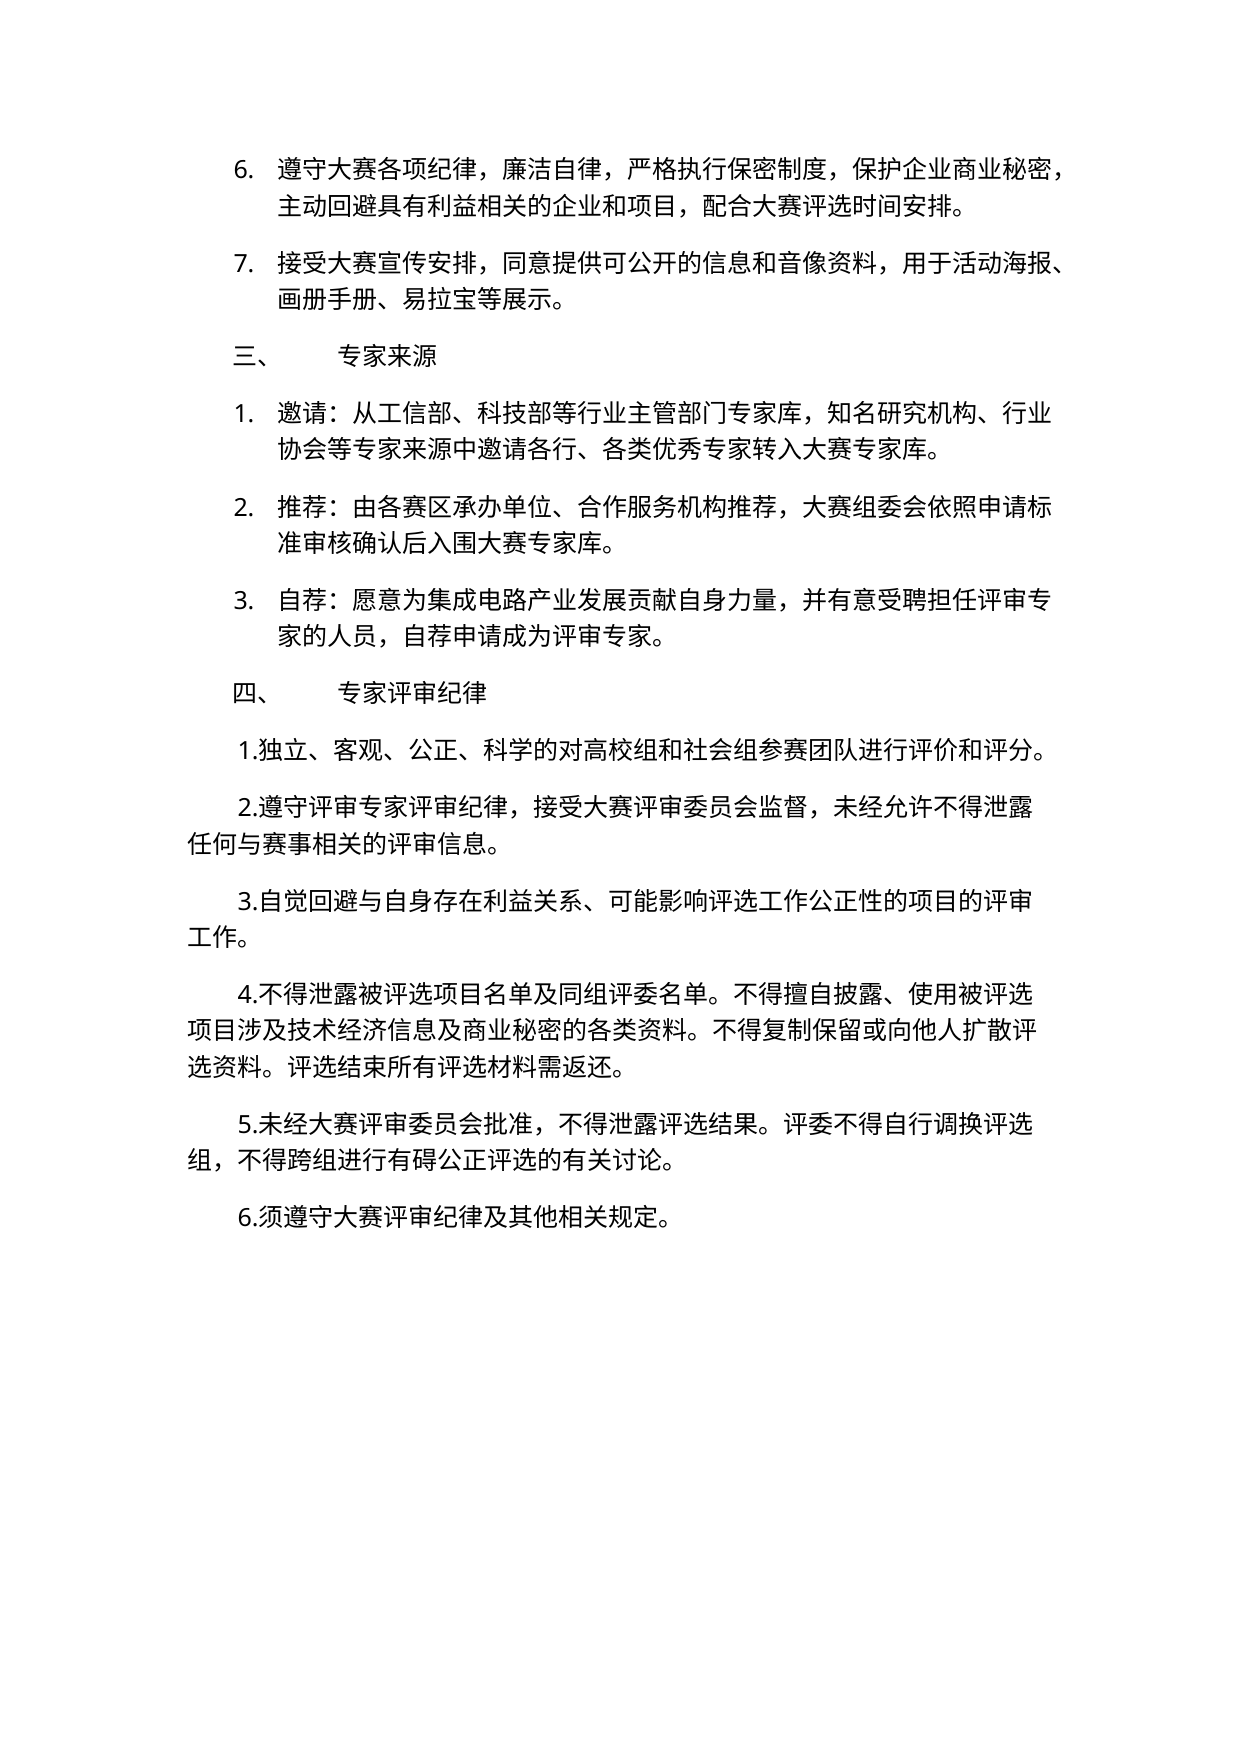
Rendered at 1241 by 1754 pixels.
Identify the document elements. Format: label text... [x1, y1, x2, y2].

text 3.自觉回避与自身存在利益关系、可能影响评选工作公正性的项目的评审工作。 [187, 881, 1053, 954]
list 遵守大赛各项纪律，廉洁自律，严格执行保密制度，保护企业商业秘密，主动回避具有利益相关的企业和项目，配合大赛评选时间安排。 [233, 150, 1053, 222]
text 4.不得泄露被评选项目名单及同组评委名单。不得擅自披露、使用被评选项目涉及技术经济信息及商业秘密的各类资料。不得复制保留或向他人扩散评选资料。评选结束所有评选材料需返还。 [187, 974, 1053, 1083]
list 专家来源 [232, 337, 1053, 373]
text 1.独立、客观、公正、科学的对高校组和社会组参赛团队进行评价和评分。 [187, 731, 1053, 767]
list 邀请：从工信部、科技部等行业主管部门专家库，知名研究机构、行业协会等专家来源中邀请各行、各类优秀专家转入大赛专家库。 [233, 394, 1053, 466]
text 5.未经大赛评审委员会批准，不得泄露评选结果。评委不得自行调换评选组，不得跨组进行有碍公正评选的有关讨论。 [187, 1104, 1053, 1177]
list 推荐：由各赛区承办单位、合作服务机构推荐，大赛组委会依照申请标准审核确认后入围大赛专家库。 [233, 487, 1053, 559]
list 自荐：愿意为集成电路产业发展贡献自身力量，并有意受聘担任评审专家的人员，自荐申请成为评审专家。 [233, 580, 1053, 653]
text 6.须遵守大赛评审纪律及其他相关规定。 [187, 1197, 1053, 1234]
list 接受大赛宣传安排，同意提供可公开的信息和音像资料，用于活动海报、画册手册、易拉宝等展示。 [233, 243, 1053, 316]
list 专家评审纪律 [232, 674, 1053, 710]
text 2.遵守评审专家评审纪律，接受大赛评审委员会监督，未经允许不得泄露任何与赛事相关的评审信息。 [187, 788, 1053, 860]
